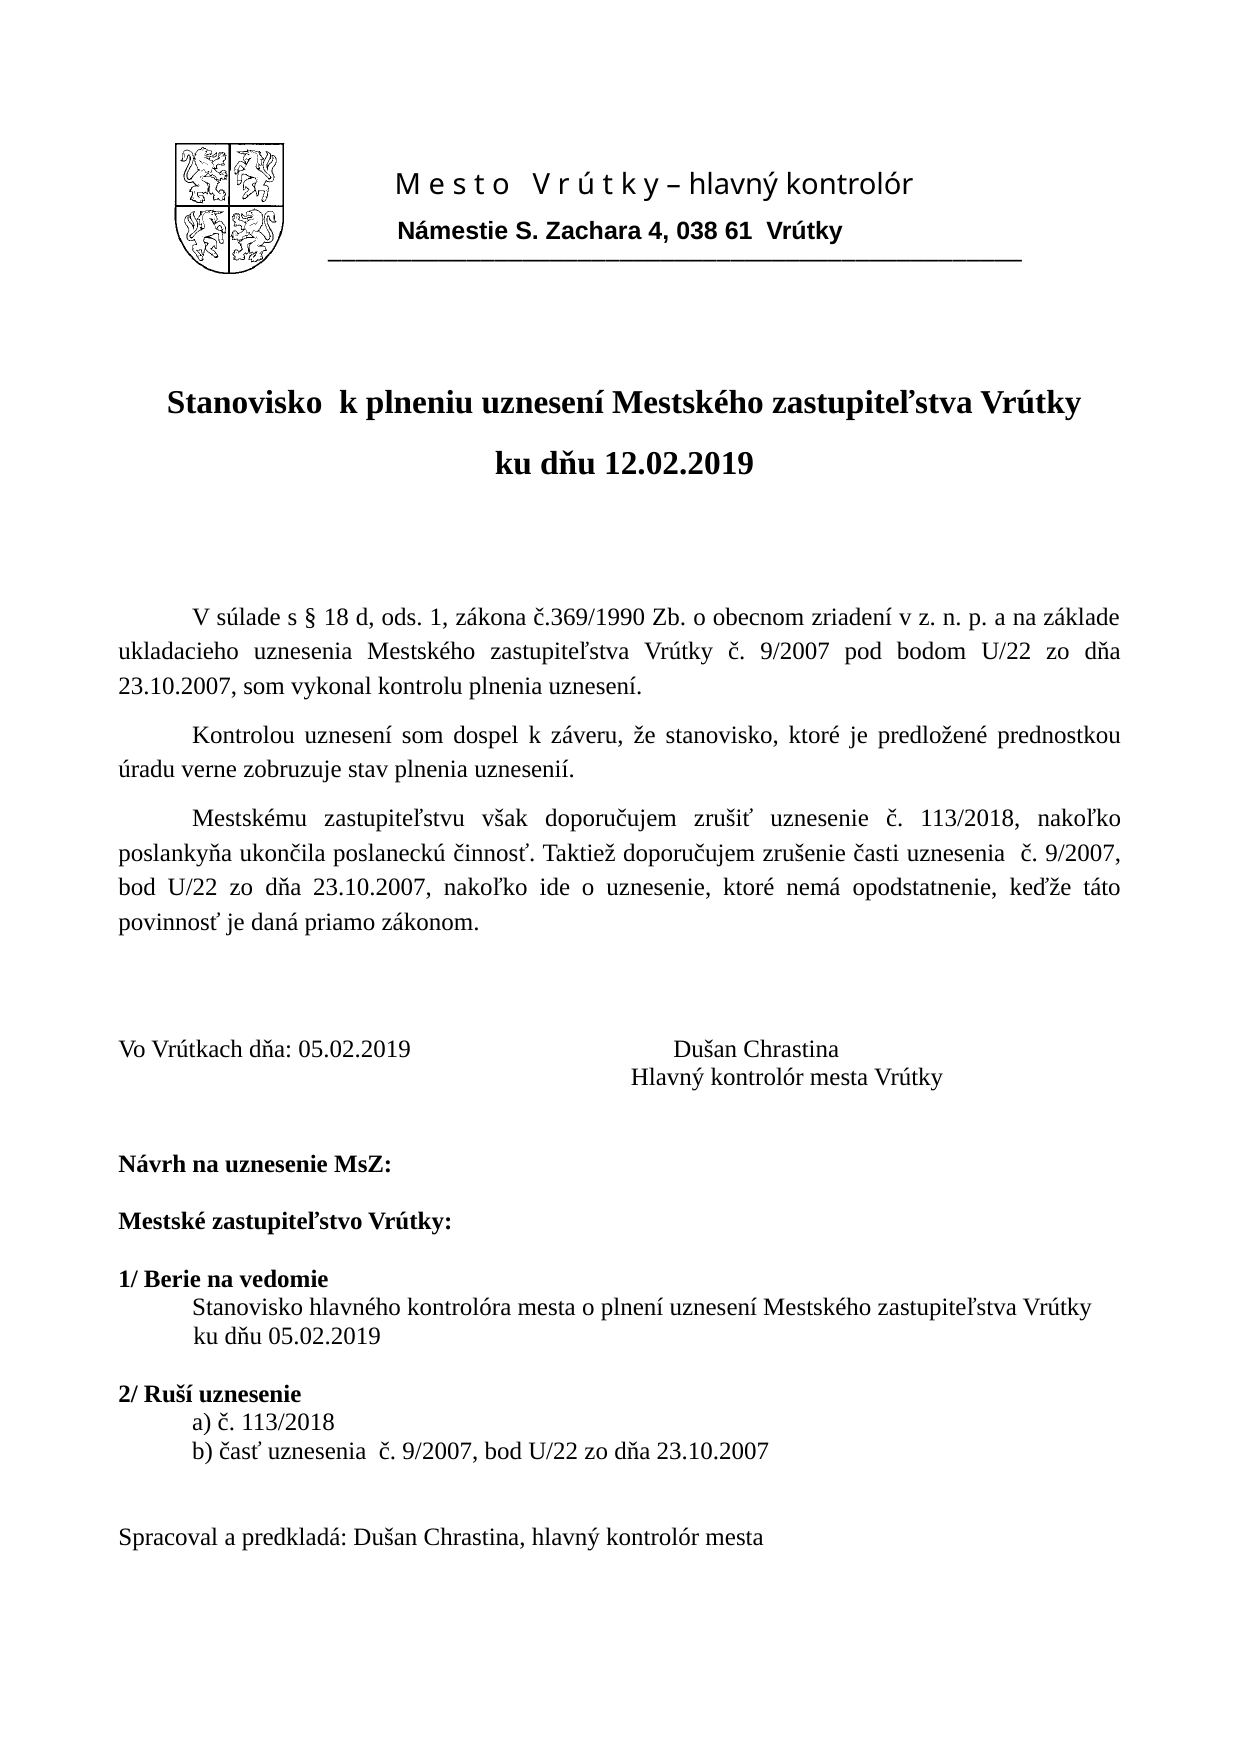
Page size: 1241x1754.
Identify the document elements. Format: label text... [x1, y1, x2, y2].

text ku dňu 05.02.2019 [118, 1321, 1122, 1350]
text Stanovisko k plneniu uznesení Mestského zastupiteľstva Vrútky [118, 383, 1122, 421]
text Mestskému zastupiteľstvu však doporučujem zrušiť uznesenie č. 113/2018, nakoľko poslankyňa ukončila poslaneckú činnosť. Taktiež doporučujem zrušenie časti uznesenia č. 9/2007, bod U/22 zo dňa 23.10.2007, nakoľko ide o uznesenie, ktoré nemá opodstatnenie, keďže táto povinnosť je daná priamo zákonom. [118, 803, 1122, 936]
text Hlavný kontrolór mesta Vrútky [193, 1062, 1122, 1091]
text b) časť uznesenia č. 9/2007, bod U/22 zo dňa 23.10.2007 [118, 1436, 1122, 1465]
text ku dňu 12.02.2019 [118, 443, 1122, 482]
text Návrh na uznesenie MsZ: [118, 1149, 1122, 1177]
text V súlade s § 18 d, ods. 1, zákona č.369/1990 Zb. o obecnom zriadení v z. n. p. a na základe ukladacieho uznesenia Mestského zastupiteľstva Vrútky č. 9/2007 pod bodom U/22 zo dňa 23.10.2007, som vykonal kontrolu plnenia uznesení. [118, 602, 1122, 699]
text 1/ Berie na vedomie [118, 1264, 1122, 1292]
text a) č. 113/2018 [118, 1407, 1122, 1436]
text Vo Vrútkach dňa: 05.02.2019 Dušan Chrastina [118, 1034, 1122, 1062]
text Kontrolou uznesení som dospel k záveru, že stanovisko, ktoré je predložené prednostkou úradu verne zobruzuje stav plnenia uznesenií. [118, 720, 1122, 783]
text Spracoval a predkladá: Dušan Chrastina, hlavný kontrolór mesta [118, 1522, 1122, 1551]
text Stanovisko hlavného kontrolóra mesta o plnení uznesení Mestského zastupiteľstva Vrútky [118, 1292, 1122, 1321]
text Mestské zastupiteľstvo Vrútky: [118, 1206, 1122, 1235]
text 2/ Ruší uznesenie [118, 1379, 1122, 1407]
